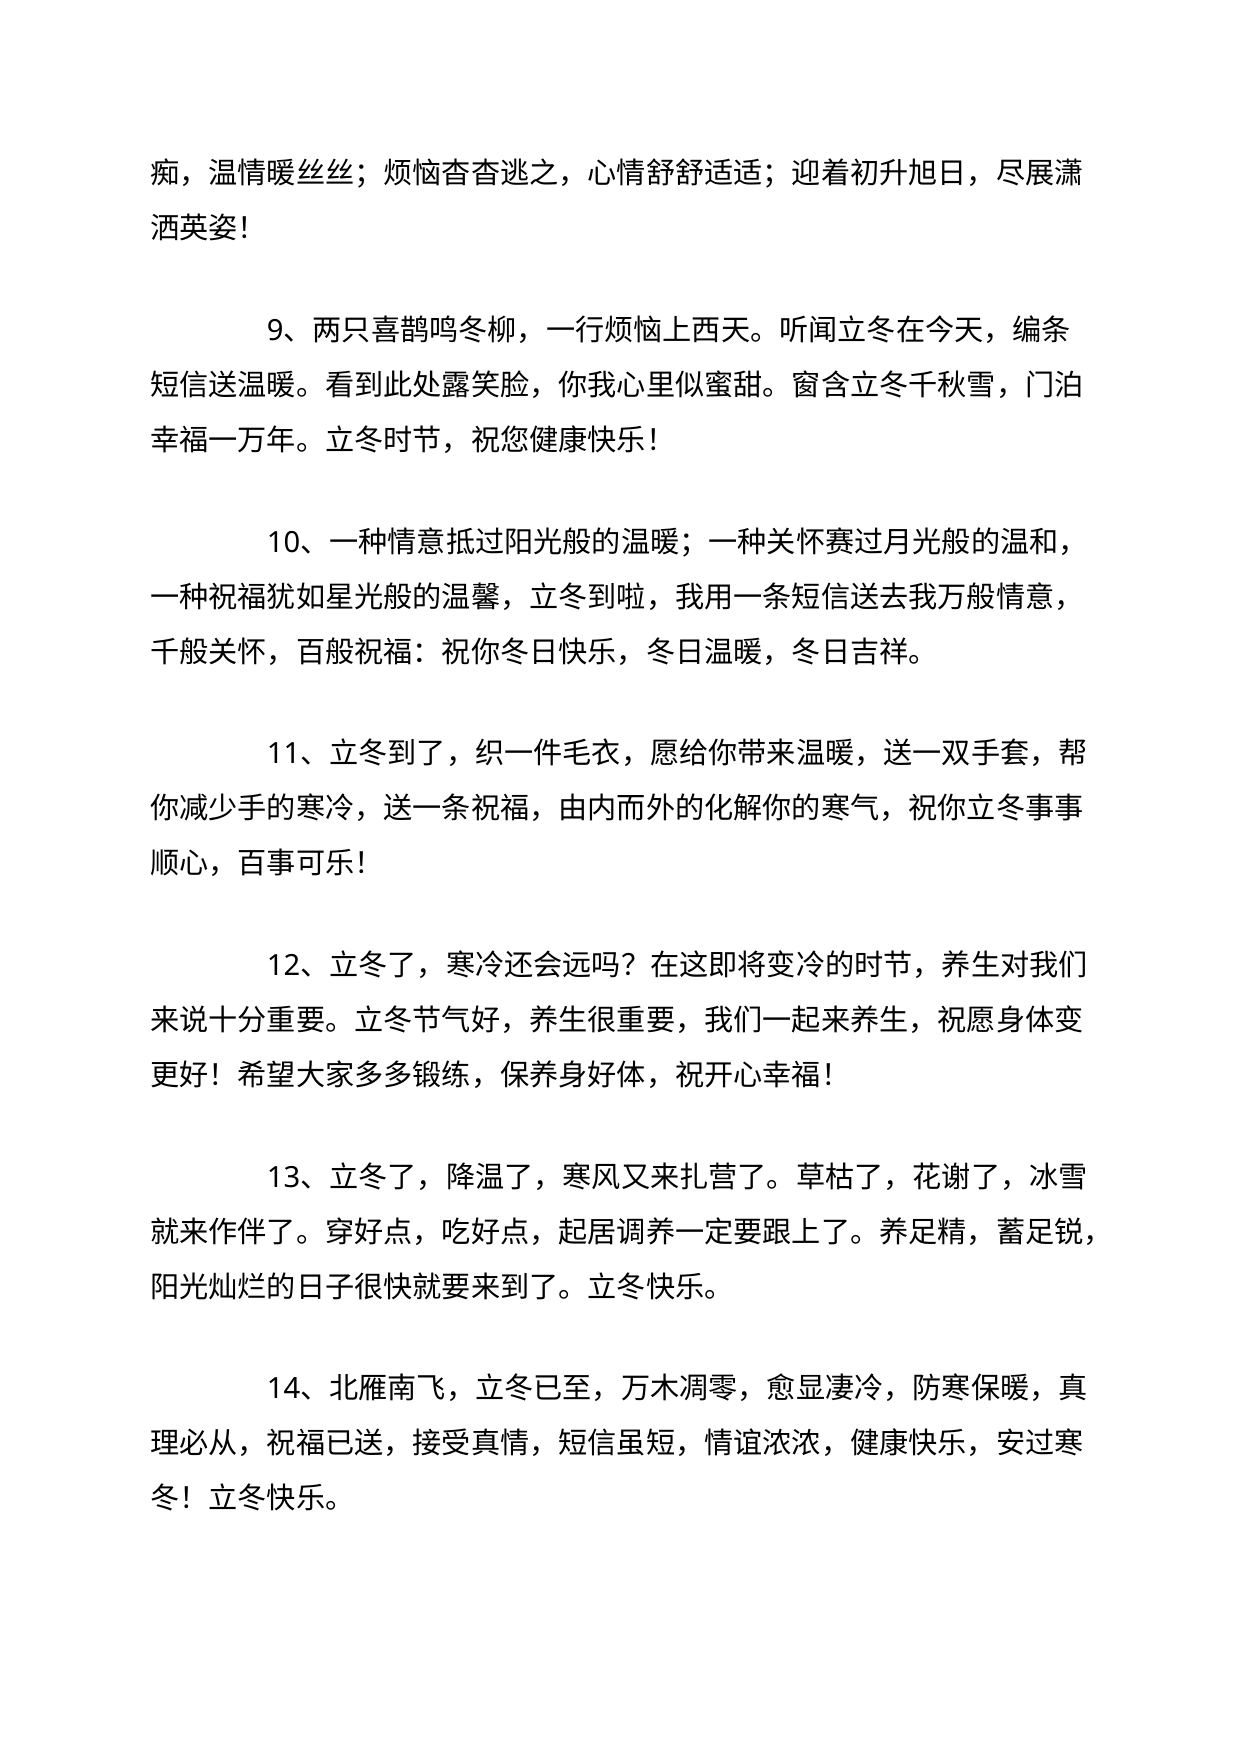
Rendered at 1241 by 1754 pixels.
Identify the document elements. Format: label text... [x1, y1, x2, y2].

text 9、两只喜鹊鸣冬柳，一行烦恼上西天。听闻立冬在今天，编条短信送温暖。看到此处露笑脸，你我心里似蜜甜。窗含立冬千秋雪，门泊幸福一万年。立冬时节，祝您健康快乐！ [150, 307, 1090, 459]
text 10、一种情意抵过阳光般的温暖；一种关怀赛过月光般的温和，一种祝福犹如星光般的温馨，立冬到啦，我用一条短信送去我万般情意，千般关怀，百般祝福：祝你冬日快乐，冬日温暖，冬日吉祥。 [150, 518, 1090, 671]
text 13、立冬了，降温了，寒风又来扎营了。草枯了，花谢了，冰雪就来作伴了。穿好点，吃好点，起居调养一定要跟上了。养足精，蓄足锐，阳光灿烂的日子很快就要来到了。立冬快乐。 [150, 1153, 1090, 1306]
text 12、立冬了，寒冷还会远吗？在这即将变冷的时节，养生对我们来说十分重要。立冬节气好，养生很重要，我们一起来养生，祝愿身体变更好！希望大家多多锻练，保养身好体，祝开心幸福！ [150, 942, 1090, 1094]
text 11、立冬到了，织一件毛衣，愿给你带来温暖，送一双手套，帮你减少手的寒冷，送一条祝福，由内而外的化解你的寒气，祝你立冬事事顺心，百事可乐！ [150, 730, 1090, 882]
text 14、北雁南飞，立冬已至，万木凋零，愈显凄冷，防寒保暖，真理必从，祝福已送，接受真情，短信虽短，情谊浓浓，健康快乐，安过寒冬！立冬快乐。 [150, 1365, 1090, 1517]
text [150, 150, 1090, 247]
